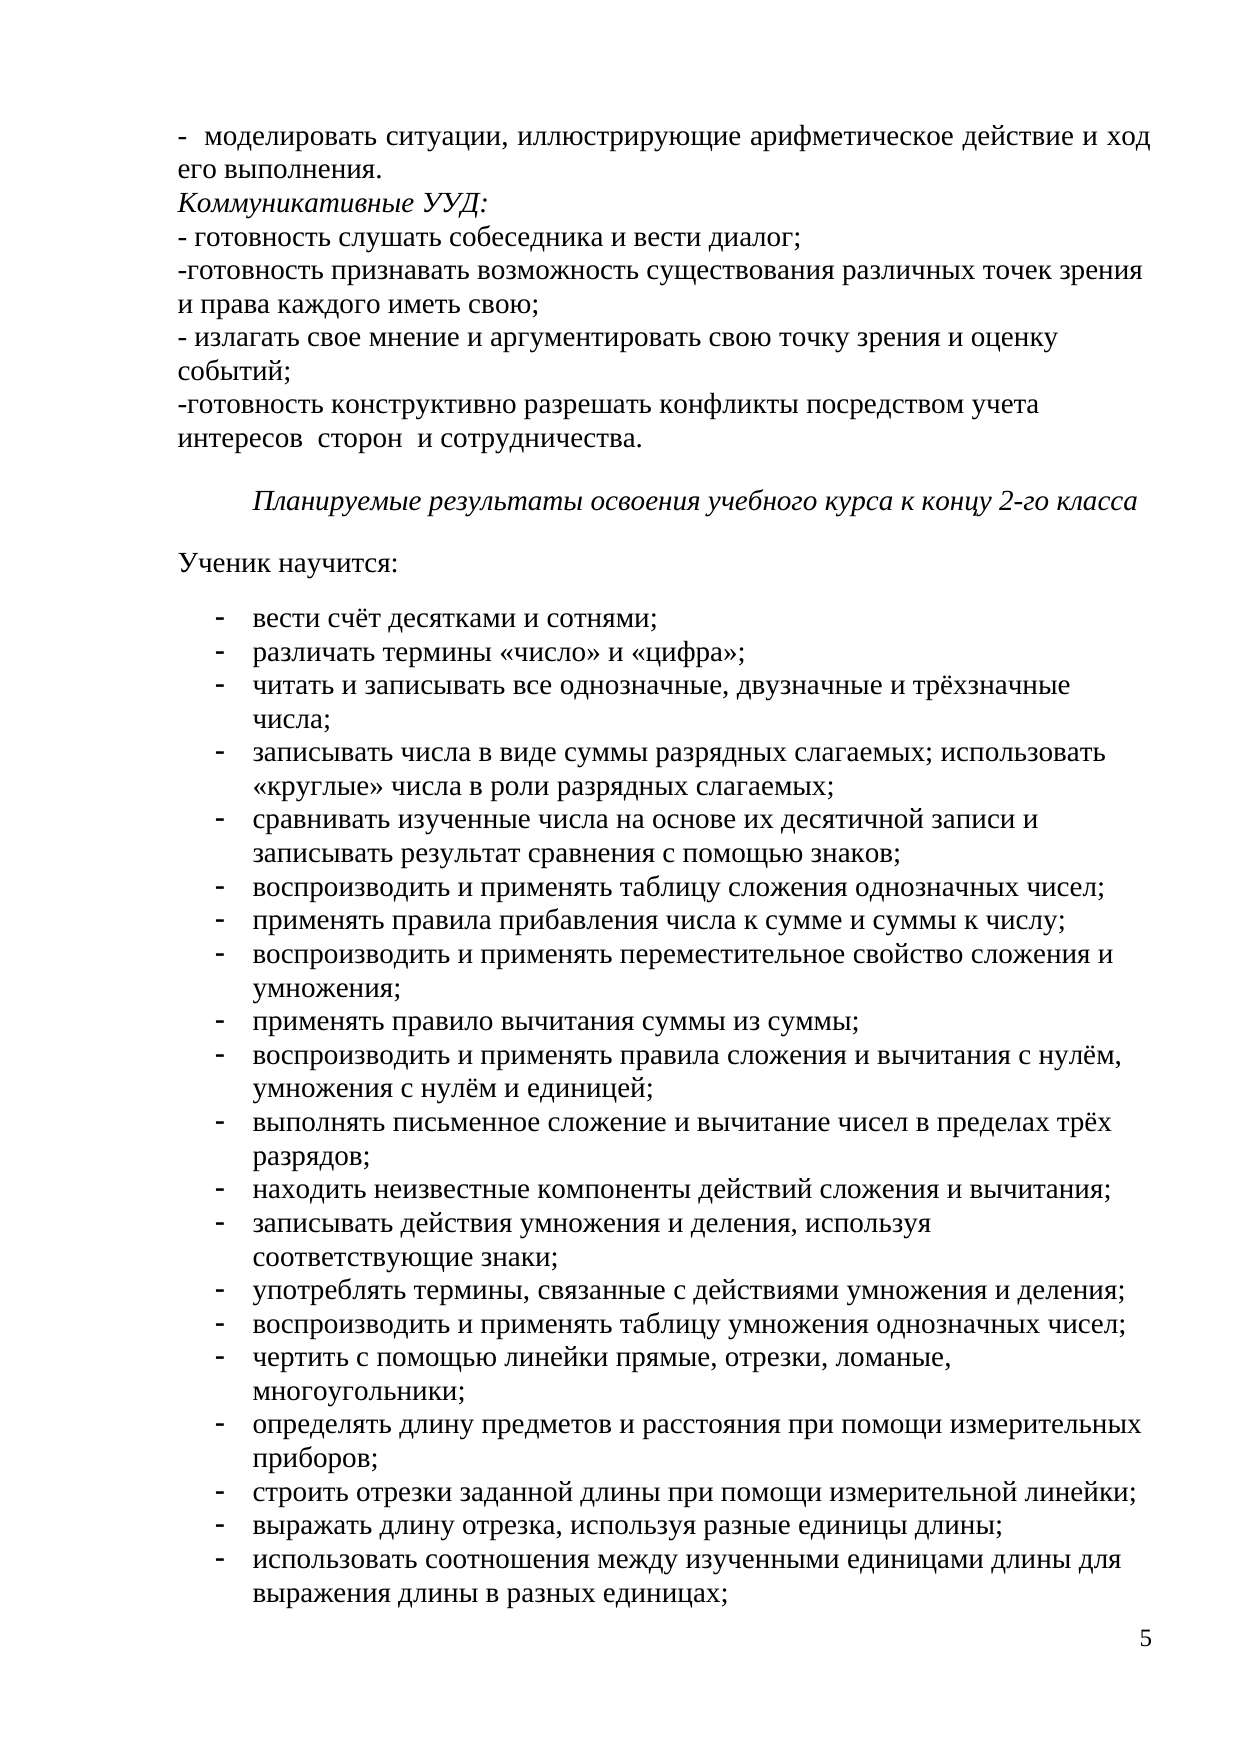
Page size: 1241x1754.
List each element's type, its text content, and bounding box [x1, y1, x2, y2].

list применять правило вычитания суммы из суммы; [215, 1003, 1152, 1037]
text - моделировать ситуации, иллюстрирующие арифметическое действие и ход его выполнения. [177, 118, 1152, 185]
list воспроизводить и применять таблицу сложения однозначных чисел; [215, 869, 1152, 902]
list применять правила прибавления числа к сумме и суммы к числу; [215, 902, 1152, 936]
list воспроизводить и применять правила сложения и вычитания с нулём, умножения с нулём и единицей; [215, 1037, 1152, 1104]
list выполнять письменное сложение и вычитание чисел в пределах трёх разрядов; [215, 1104, 1152, 1171]
list находить неизвестные компоненты действий сложения и вычитания; [215, 1171, 1152, 1205]
list записывать действия умножения и деления, используя соответствующие знаки; [215, 1205, 1152, 1272]
list вести счёт десятками и сотнями; [215, 600, 1152, 634]
list употреблять термины, связанные с действиями умножения и деления; [215, 1272, 1152, 1306]
text -готовность конструктивно разрешать конфликты посредством учета интересов сторон и сотрудничества. [177, 386, 1152, 453]
list воспроизводить и применять таблицу умножения однозначных чисел; [215, 1306, 1152, 1339]
list различать термины «число» и «цифра»; [215, 634, 1152, 667]
text - готовность слушать собеседника и вести диалог; [177, 219, 1152, 252]
list записывать числа в виде суммы разрядных слагаемых; использовать «круглые» числа в роли разрядных слагаемых; [215, 734, 1152, 802]
text Ученик научится: [177, 545, 1152, 579]
list Планируемые результаты освоения учебного курса к концу 2-го класса [252, 483, 1152, 516]
list использовать соотношения между изученными единицами длины для выражения длины в разных единицах; [215, 1541, 1152, 1608]
text -готовность признавать возможность существования различных точек зрения и права каждого иметь свою; [177, 252, 1152, 319]
list чертить с помощью линейки прямые, отрезки, ломаные, многоугольники; [215, 1339, 1152, 1407]
list определять длину предметов и расстояния при помощи измерительных приборов; [215, 1407, 1152, 1474]
list читать и записывать все однозначные, двузначные и трёхзначные числа; [215, 667, 1152, 734]
text - излагать свое мнение и аргументировать свою точку зрения и оценку событий; [177, 319, 1152, 386]
list воспроизводить и применять переместительное свойство сложения и умножения; [215, 936, 1152, 1003]
list сравнивать изученные числа на основе их десятичной записи и записывать результат сравнения с помощью знаков; [215, 802, 1152, 869]
text Коммуникативные УУД: [177, 185, 1152, 219]
list выражать длину отрезка, используя разные единицы длины; [215, 1507, 1152, 1541]
list строить отрезки заданной длины при помощи измерительной линейки; [215, 1474, 1152, 1507]
